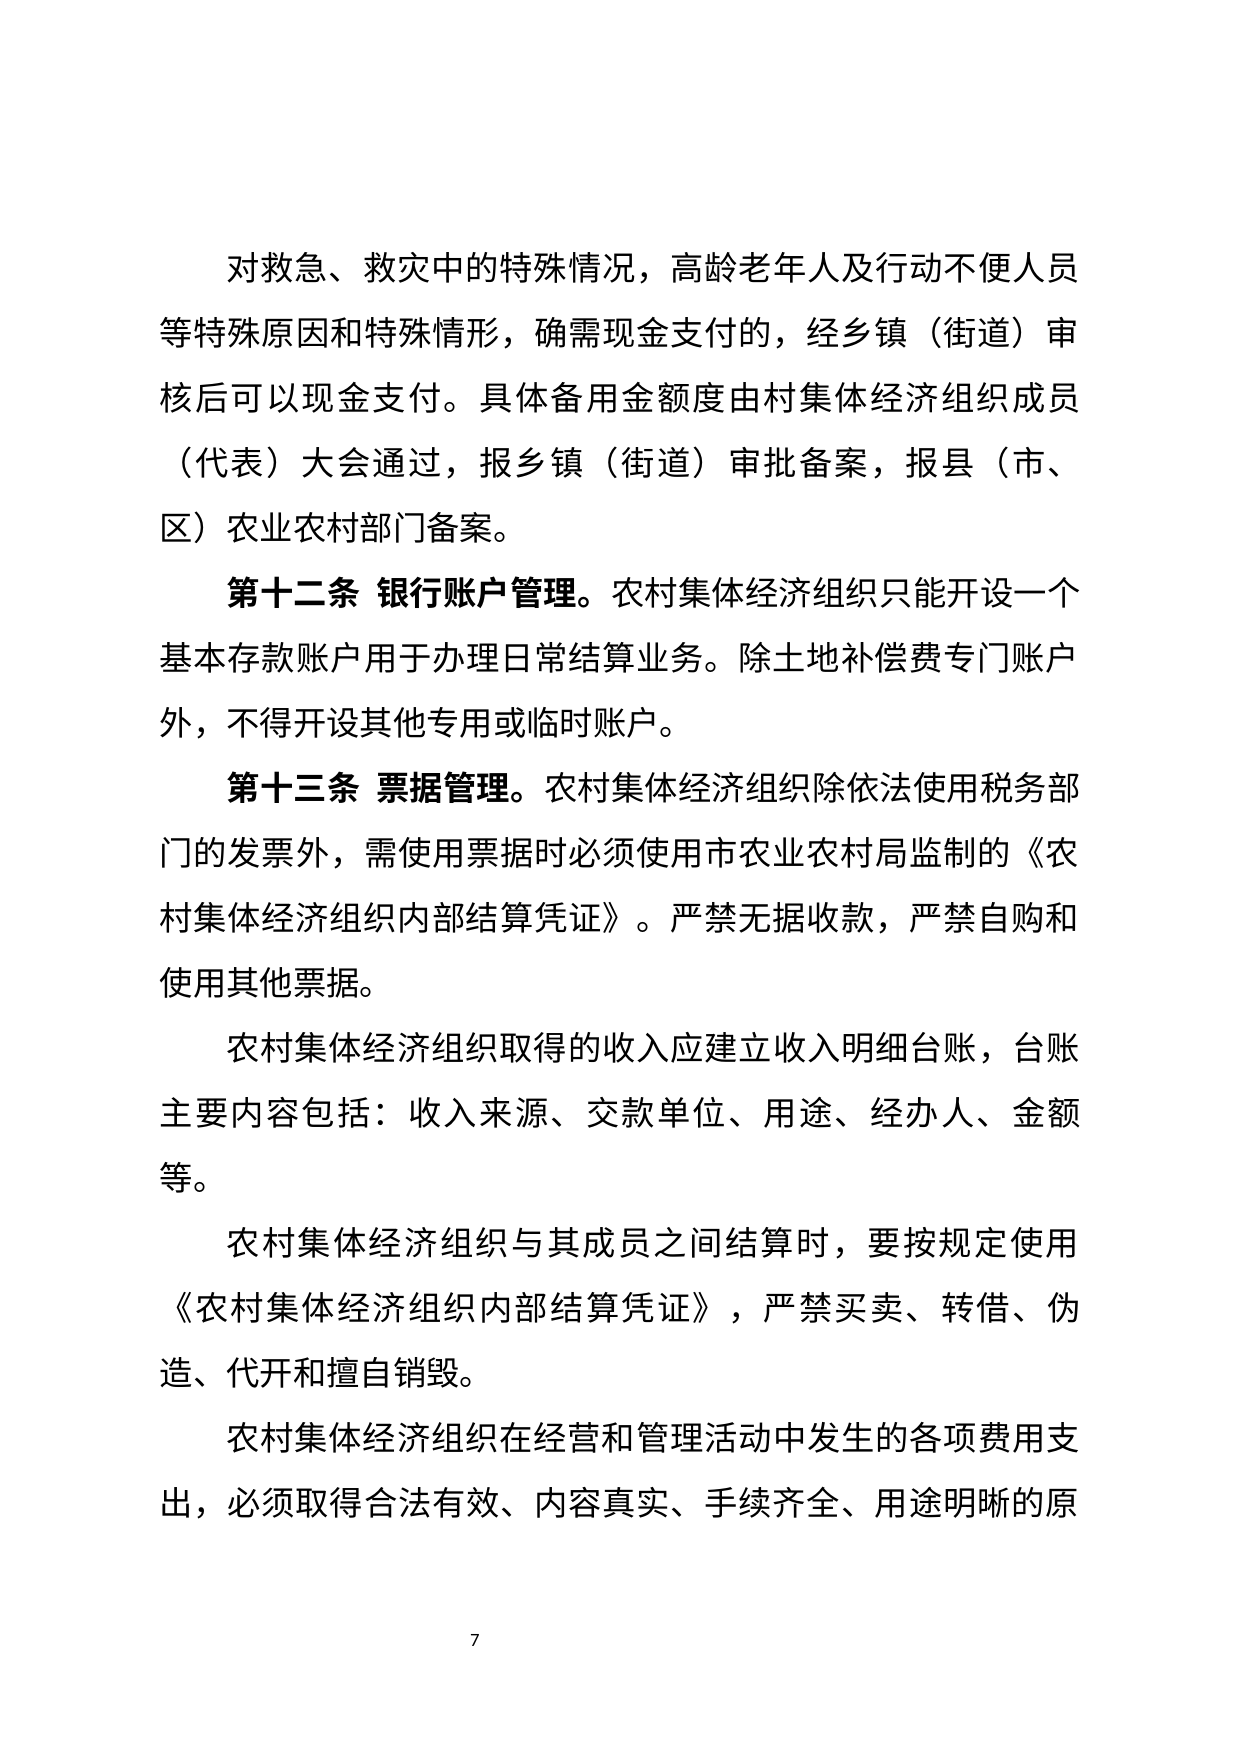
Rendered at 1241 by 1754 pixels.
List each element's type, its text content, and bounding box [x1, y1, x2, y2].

text 农村集体经济组织取得的收入应建立收入明细台账，台账主要内容包括：收入来源、交款单位、用途、经办人、金额等。 [159, 1013, 1081, 1208]
text 第十三条 票据管理。农村集体经济组织除依法使用税务部门的发票外，需使用票据时必须使用市农业农村局监制的《农村集体经济组织内部结算凭证》。严禁无据收款，严禁自购和使用其他票据。 [159, 753, 1081, 1013]
text 对救急、救灾中的特殊情况，高龄老年人及行动不便人员等特殊原因和特殊情形，确需现金支付的，经乡镇（街道）审核后可以现金支付。具体备用金额度由村集体经济组织成员（代表）大会通过，报乡镇（街道）审批备案，报县（市、区）农业农村部门备案。 [159, 233, 1081, 558]
list 第十二条 银行账户管理。农村集体经济组织只能开设一个基本存款账户用于办理日常结算业务。除土地补偿费专门账户外，不得开设其他专用或临时账户。 [159, 558, 1081, 753]
text 农村集体经济组织与其成员之间结算时，要按规定使用《农村集体经济组织内部结算凭证》，严禁买卖、转借、伪造、代开和擅自销毁。 [159, 1208, 1081, 1403]
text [159, 1403, 1081, 1533]
